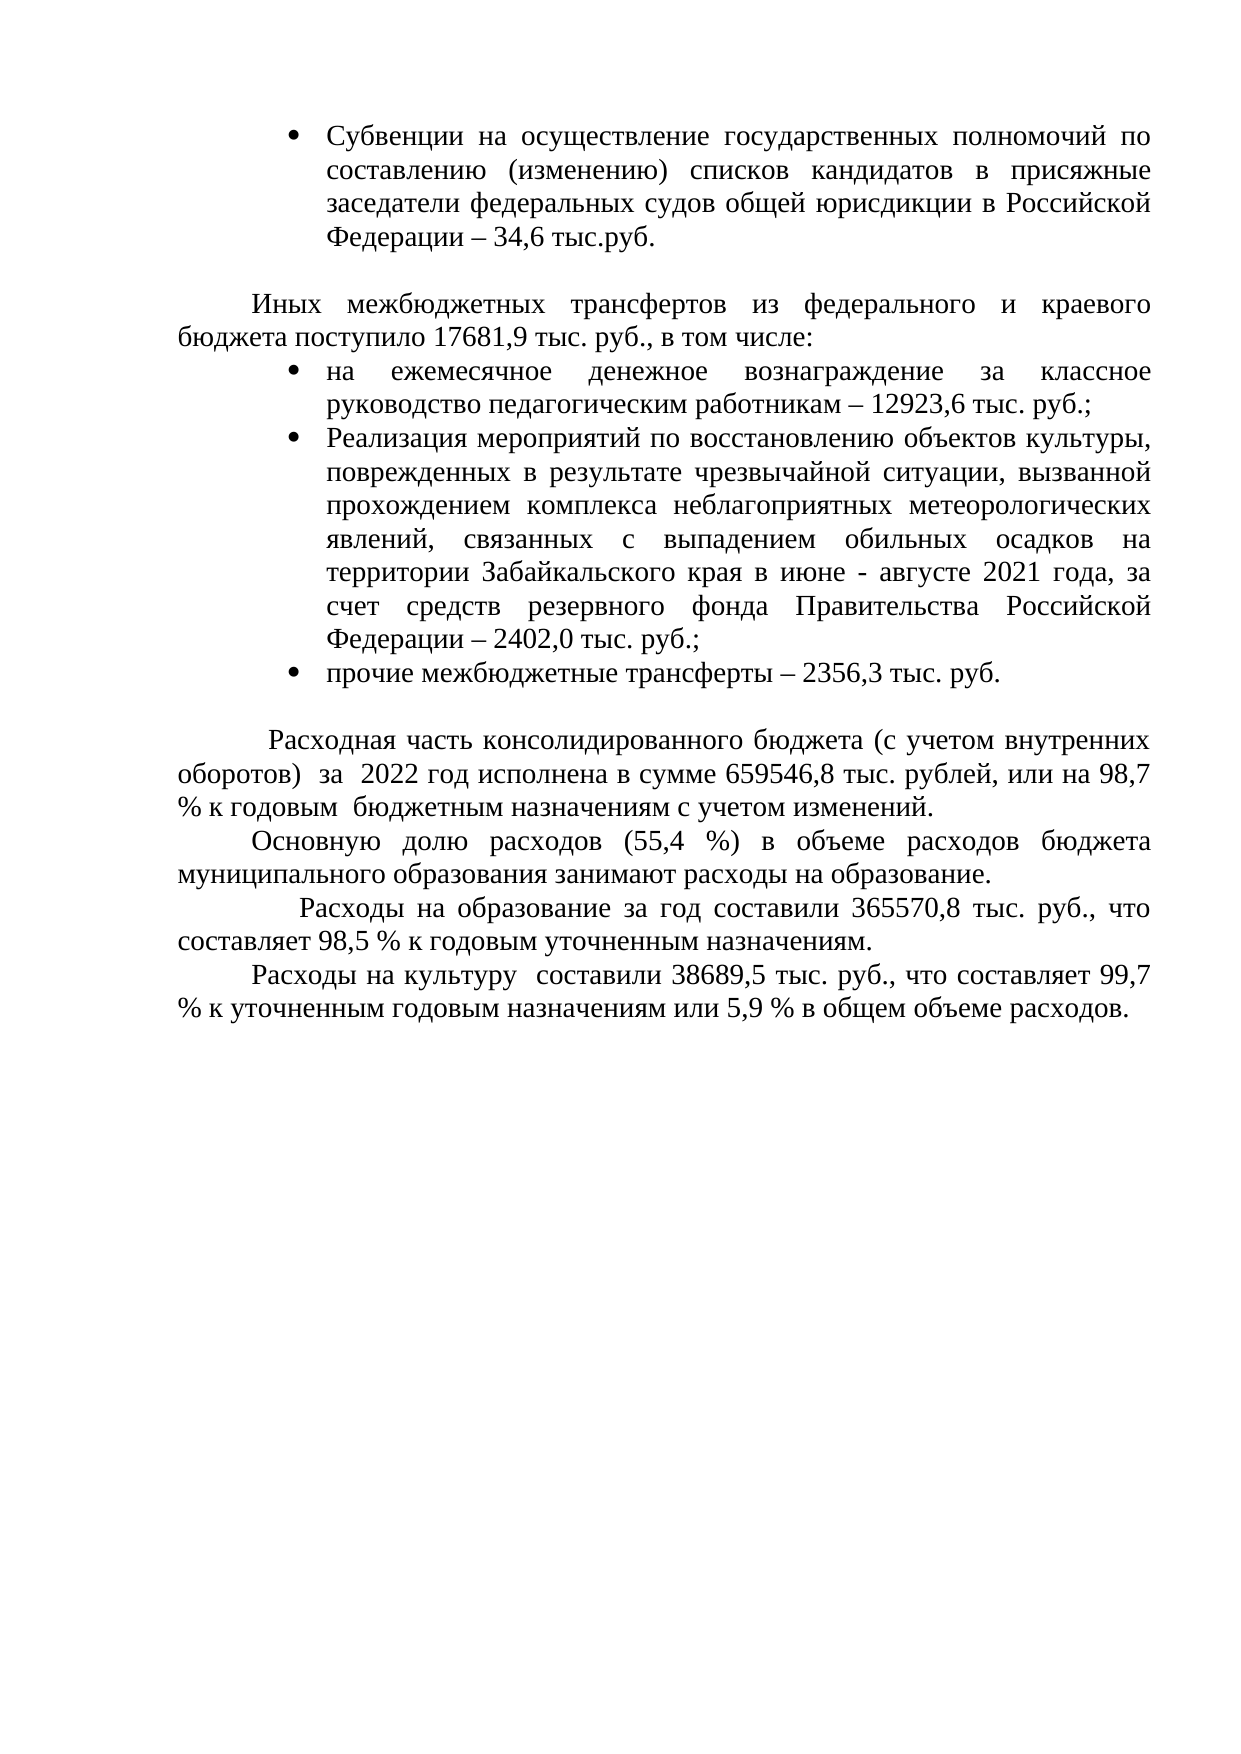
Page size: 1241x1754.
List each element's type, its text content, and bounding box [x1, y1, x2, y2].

text Расходы на образование за год составили 365570,8 тыс. руб., что составляет 98,5 % к годовым уточненным назначениям. [177, 890, 1152, 957]
text Расходная часть консолидированного бюджета (с учетом внутренних оборотов) за 2022 год исполнена в сумме 659546,8 тыс. рублей, или на 98,7 % к годовым бюджетным назначениям с учетом изменений. [177, 722, 1152, 823]
list Субвенции на осуществление государственных полномочий по составлению (изменению) списков кандидатов в присяжные заседатели федеральных судов общей юрисдикции в Российской Федерации – 34,6 тыс.руб. [288, 118, 1152, 252]
text Основную долю расходов (55,4 %) в объеме расходов бюджета муниципального образования занимают расходы на образование. [177, 823, 1152, 890]
text Иных межбюджетных трансфертов из федерального и краевого бюджета поступило 17681,9 тыс. руб., в том числе: [177, 286, 1152, 353]
list прочие межбюджетные трансферты – 2356,3 тыс. руб. [288, 655, 1152, 689]
list на ежемесячное денежное вознаграждение за классное руководство педагогическим работникам – 12923,6 тыс. руб.; [288, 353, 1152, 420]
text Расходы на культуру составили 38689,5 тыс. руб., что составляет 99,7 % к уточненным годовым назначениям или 5,9 % в общем объеме расходов. [177, 957, 1152, 1024]
list Реализация мероприятий по восстановлению объектов культуры, поврежденных в результате чрезвычайной ситуации, вызванной прохождением комплекса неблагоприятных метеорологических явлений, связанных с выпадением обильных осадков на территории Забайкальского края в июне - августе 2021 года, за счет средств резервного фонда Правительства Российской Федерации – 2402,0 тыс. руб.; [288, 420, 1152, 655]
